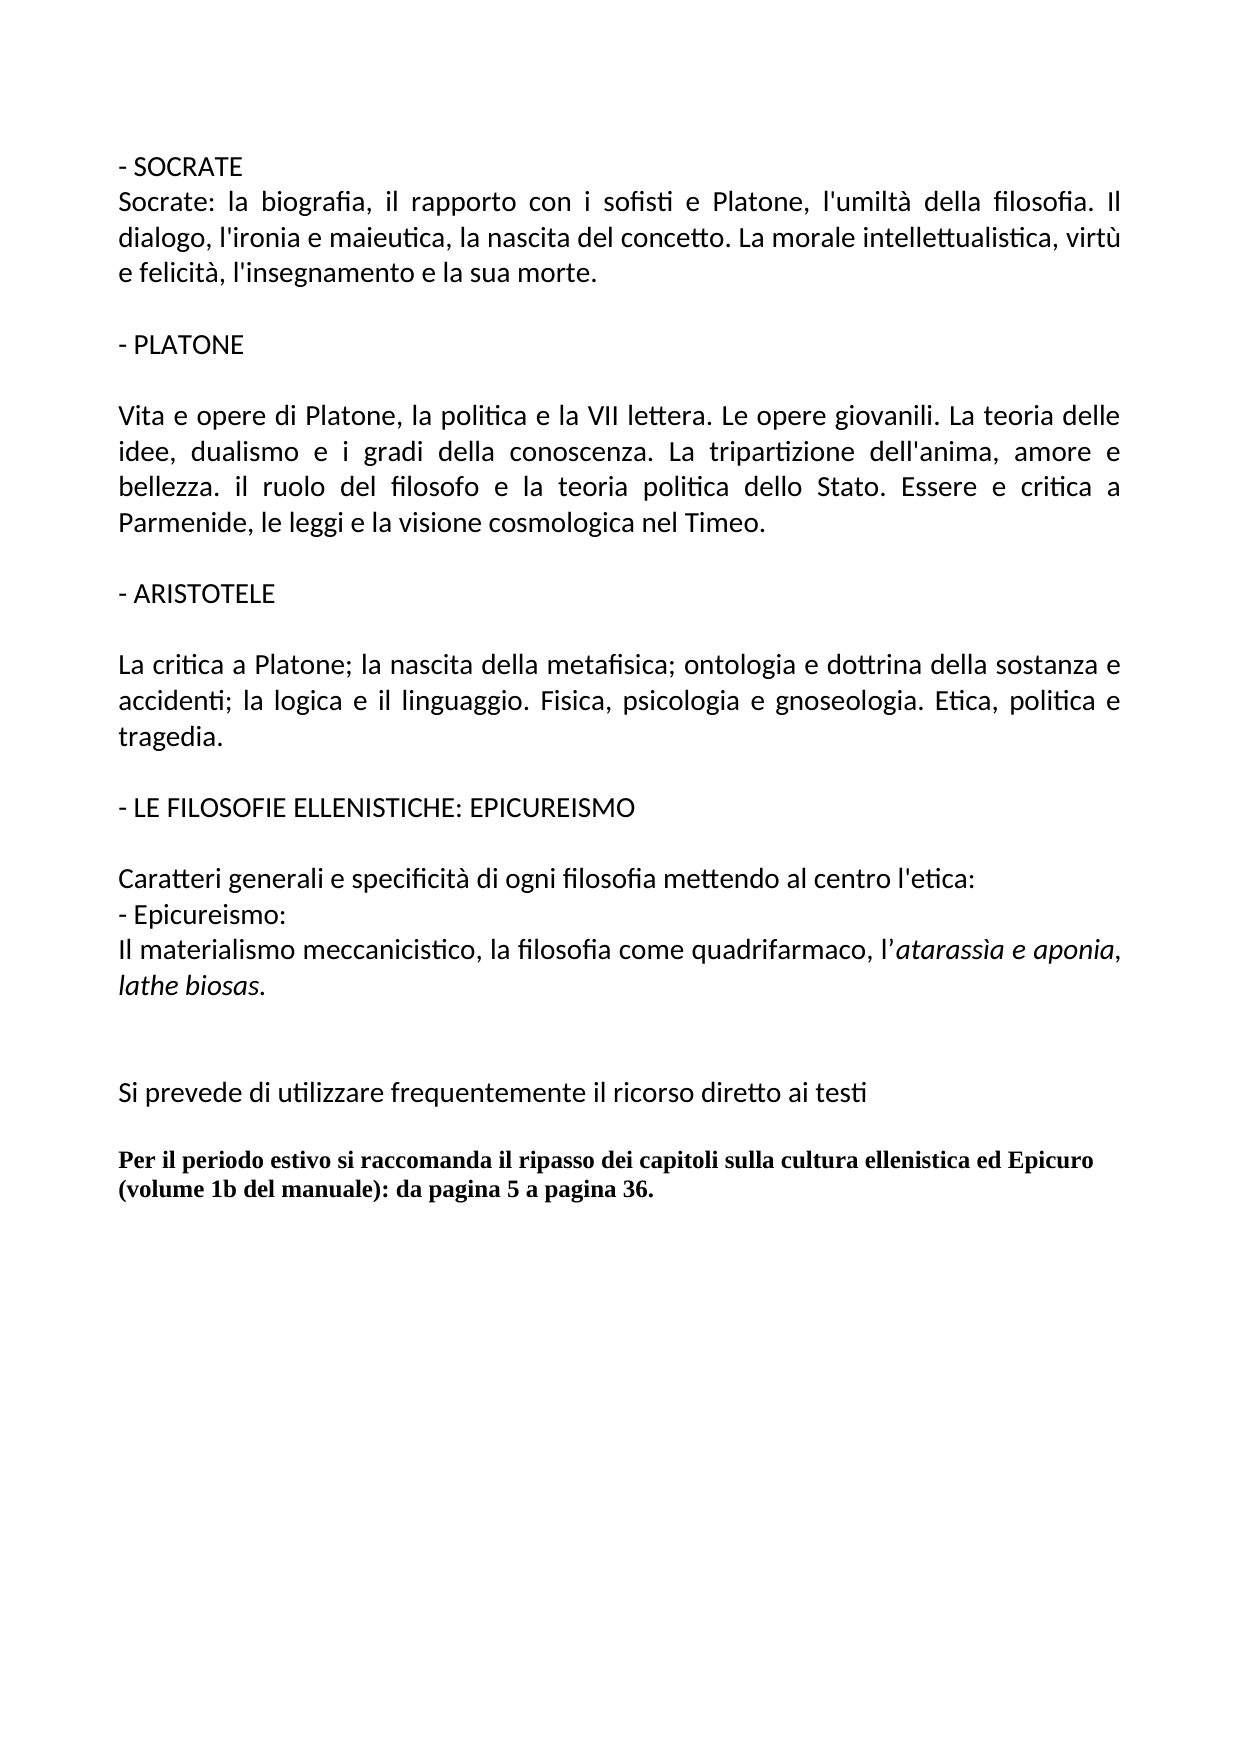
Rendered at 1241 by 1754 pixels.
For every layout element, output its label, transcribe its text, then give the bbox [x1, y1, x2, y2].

text - LE FILOSOFIE ELLENISTICHE: EPICUREISMO [118, 789, 1122, 824]
text - Epicureismo: [118, 896, 1122, 931]
text Il materialismo meccanicistico, la filosofia come quadrifarmaco, l’atarassìa e aponia, lathe biosas. [118, 931, 1122, 1003]
text - PLATONE [118, 326, 1122, 361]
text Vita e opere di Platone, la politica e la VII lettera. Le opere giovanili. La teoria delle idee, dualismo e i gradi della conoscenza. La tripartizione dell'anima, amore e bellezza. il ruolo del filosofo e la teoria politica dello Stato. Essere e critica a Parmenide, le leggi e la visione cosmologica nel Timeo. [118, 397, 1122, 539]
text Caratteri generali e specificità di ogni filosofia mettendo al centro l'etica: [118, 860, 1122, 896]
text Si prevede di utilizzare frequentemente il ricorso diretto ai testi [118, 1074, 1122, 1109]
text La critica a Platone; la nascita della metafisica; ontologia e dottrina della sostanza e accidenti; la logica e il linguaggio. Fisica, psicologia e gnoseologia. Etica, politica e tragedia. [118, 646, 1122, 753]
text Socrate: la biografia, il rapporto con i sofisti e Platone, l'umiltà della filosofia. Il dialogo, l'ironia e maieutica, la nascita del concetto. La morale intellettualistica, virtù e felicità, l'insegnamento e la sua morte. [118, 183, 1122, 290]
text Per il periodo estivo si raccomanda il ripasso dei capitoli sulla cultura ellenistica ed Epicuro (volume 1b del manuale): da pagina 5 a pagina 36. [118, 1145, 1122, 1203]
text - SOCRATE [118, 148, 1122, 183]
text - ARISTOTELE [118, 575, 1122, 611]
